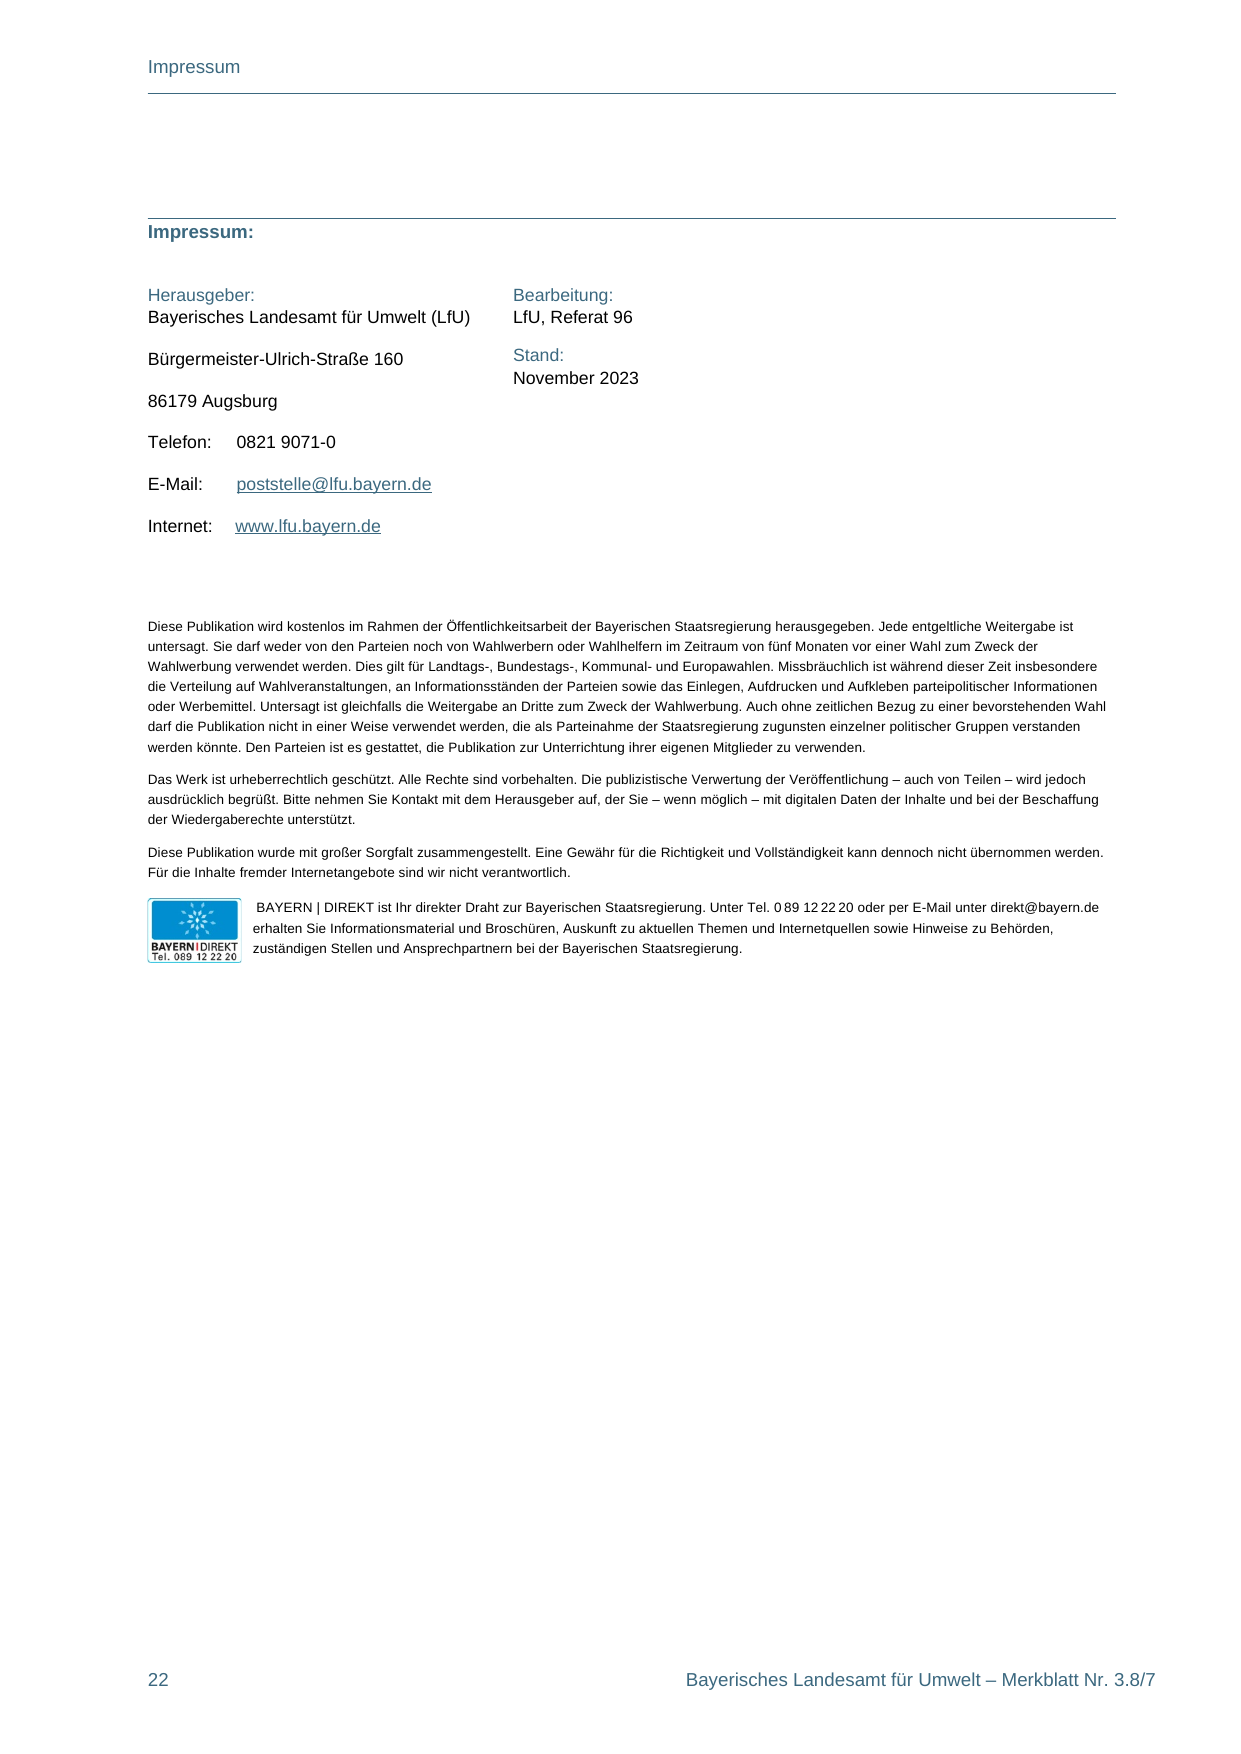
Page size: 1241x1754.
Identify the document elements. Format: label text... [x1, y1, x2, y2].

table_header Bearbeitung: LfU, Referat 96 Stand: November 2023 [513, 284, 1122, 595]
table_cell BAYERN | DIREKT ist Ihr direkter Draht zur Bayerischen Staatsregierung. Unter Tel. 0 89 12 22 20 oder per E-Mail unter direkt@bayern.de erhalten Sie Informationsmaterial und Broschüren, Auskunft zu aktuellen Themen und Internetquellen sowie Hinweise zu Behörden, zuständigen Stellen und Ansprechpartnern bei der Bayerischen Staatsregierung. [253, 898, 1119, 974]
table_header Diese Publikation wird kostenlos im Rahmen der Öffentlichkeitsarbeit der Bayerischen Staatsregierung herausgegeben. Jede entgeltliche Weitergabe ist untersagt. Sie darf weder von den Parteien noch von Wahlwerbern oder Wahlhelfern im Zeitraum von fünf Monaten vor einer Wahl zum Zweck der Wahlwerbung verwendet werden. Dies gilt für Landtags-, Bundestags-, Kommunal- und Europawahlen. Missbräuchlich ist während dieser Zeit insbesondere die Verteilung auf Wahlveranstaltungen, an Informationsständen der Parteien sowie das Einlegen, Aufdrucken und Aufkleben parteipolitischer Informationen oder Werbemittel. Untersagt ist gleichfalls die Weitergabe an Dritte zum Zweck der Wahlwerbung. Auch ohne zeitlichen Bezug zu einer bevorstehenden Wahl darf die Publikation nicht in einer Weise verwendet werden, die als Parteinahme der Staatsregierung zugunsten einzelner politischer Gruppen verstanden werden könnte. Den Parteien ist es gestattet, die Publikation zur Unterrichtung ihrer eigenen Mitglieder zu verwenden. Das Werk ist urheberrechtlich geschützt. Alle Rechte sind vorbehalten. Die publizistische Verwertung der Veröffentlichung – auch von Teilen – wird jedoch ausdrücklich begrüßt. Bitte nehmen Sie Kontakt mit dem Herausgeber auf, der Sie – wenn möglich – mit digitalen Daten der Inhalte und bei der Beschaffung der Wiedergaberechte unterstützt. Diese Publikation wurde mit großer Sorgfalt zusammengestellt. Eine Gewähr für die Richtigkeit und Vollständigkeit kann dennoch nicht übernommen werden. Für die Inhalte fremder Internetangebote sind wir nicht verantwortlich. [148, 619, 1119, 898]
table_header Herausgeber: Bayerisches Landesamt für Umwelt (LfU) Bürgermeister-Ulrich-Straße 160 86179 Augsburg Telefon: 0821 9071-0 E-Mail: poststelle@lfu.bayern.de Internet: www.lfu.bayern.de [148, 284, 513, 595]
picture [147, 898, 242, 963]
text Impressum: [148, 219, 1116, 243]
table_cell [148, 898, 253, 974]
